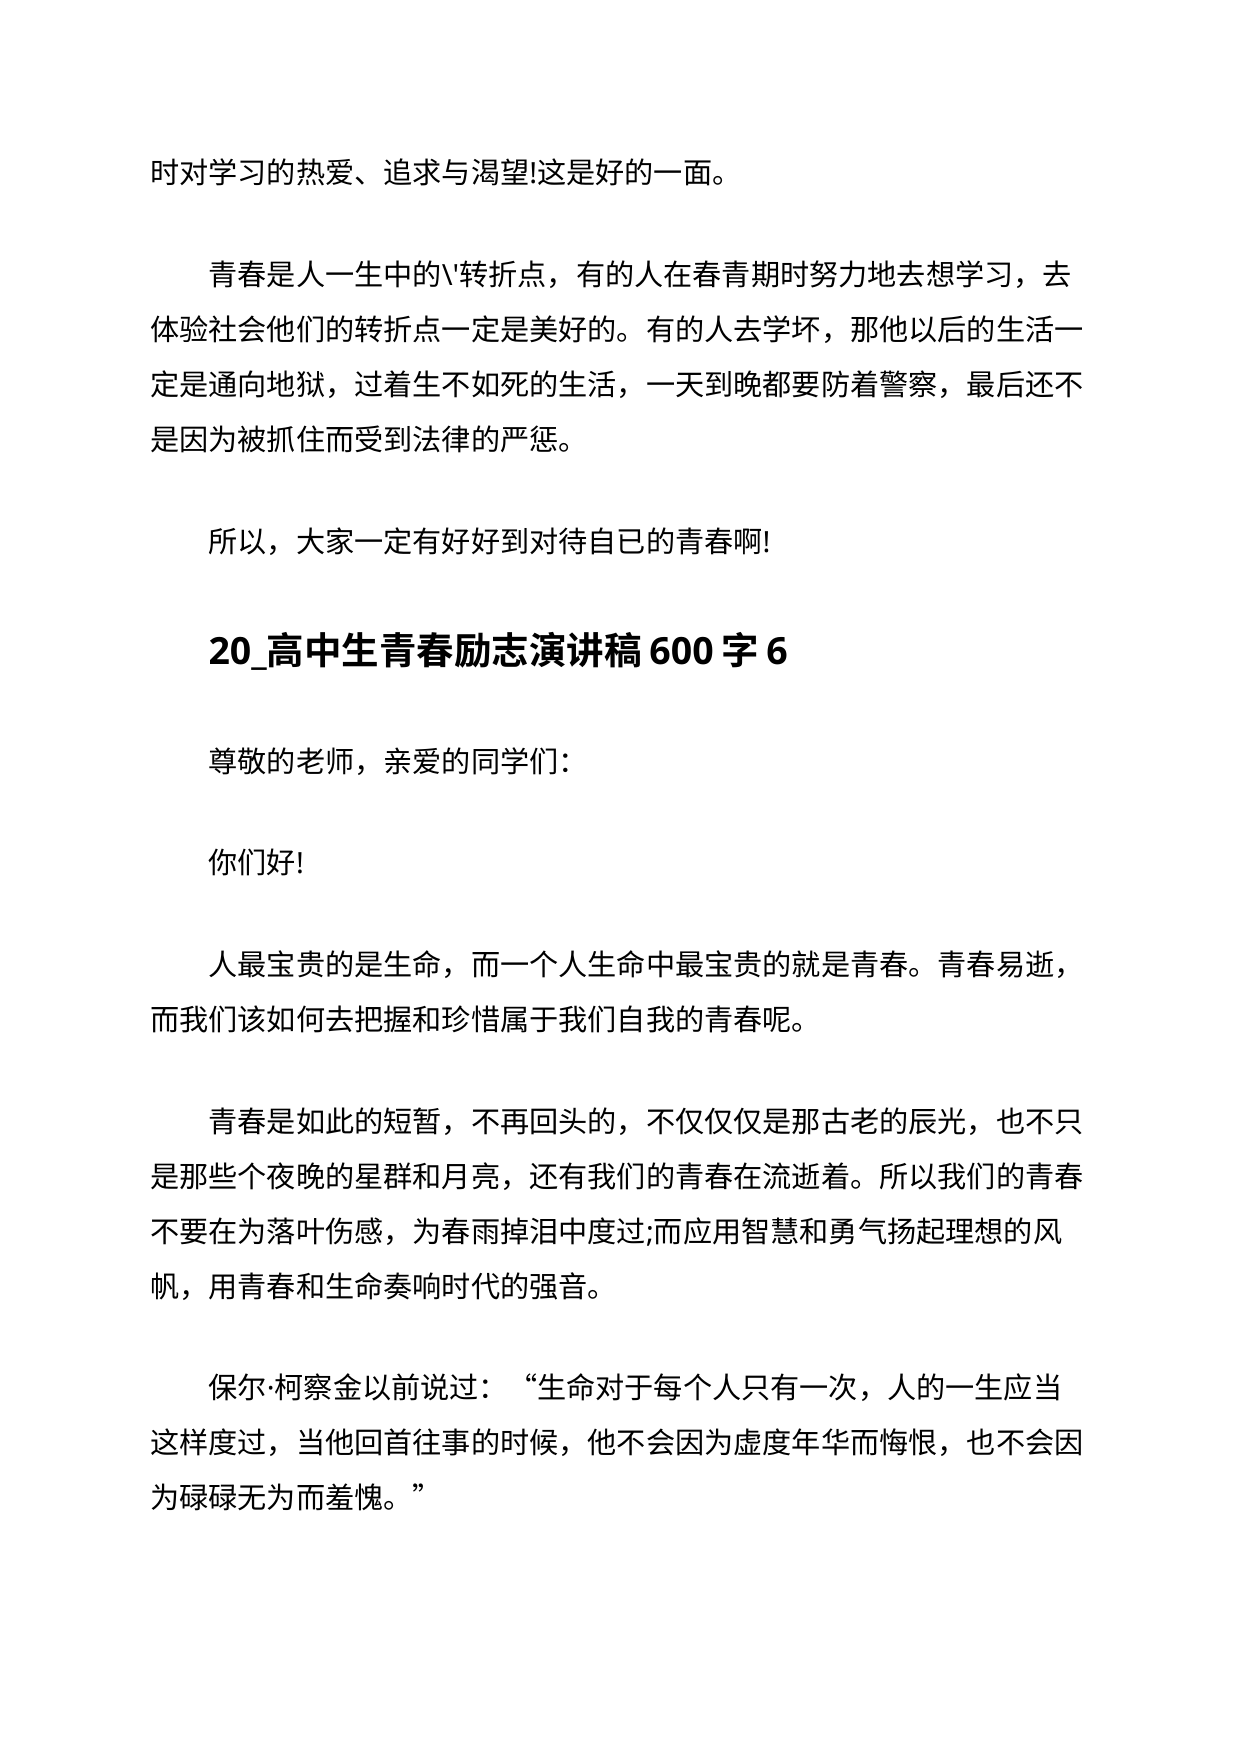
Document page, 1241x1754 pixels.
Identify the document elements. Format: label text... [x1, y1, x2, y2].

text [150, 150, 1090, 192]
text 所以，大家一定有好好到对待自已的青春啊! [150, 518, 1090, 561]
text 人最宝贵的是生命，而一个人生命中最宝贵的就是青春。青春易逝，而我们该如何去把握和珍惜属于我们自我的青春呢。 [150, 942, 1090, 1039]
text 青春是如此的短暂，不再回头的，不仅仅仅是那古老的辰光，也不只是那些个夜晚的星群和月亮，还有我们的青春在流逝着。所以我们的青春不要在为落叶伤感，为春雨掉泪中度过;而应用智慧和勇气扬起理想的风帆，用青春和生命奏响时代的强音。 [150, 1098, 1090, 1306]
text 你们好! [150, 840, 1090, 882]
text 青春是人一生中的\'转折点，有的人在春青期时努力地去想学习，去体验社会他们的转折点一定是美好的。有的人去学坏，那他以后的生活一定是通向地狱，过着生不如死的生活，一天到晚都要防着警察，最后还不是因为被抓住而受到法律的严惩。 [150, 252, 1090, 459]
text 尊敬的老师，亲爱的同学们： [150, 738, 1090, 780]
text 20_高中生青春励志演讲稿600字6 [150, 621, 1090, 675]
text 保尔·柯察金以前说过：“生命对于每个人只有一次，人的一生应当这样度过，当他回首往事的时候，他不会因为虚度年华而悔恨，也不会因为碌碌无为而羞愧。” [150, 1365, 1090, 1517]
